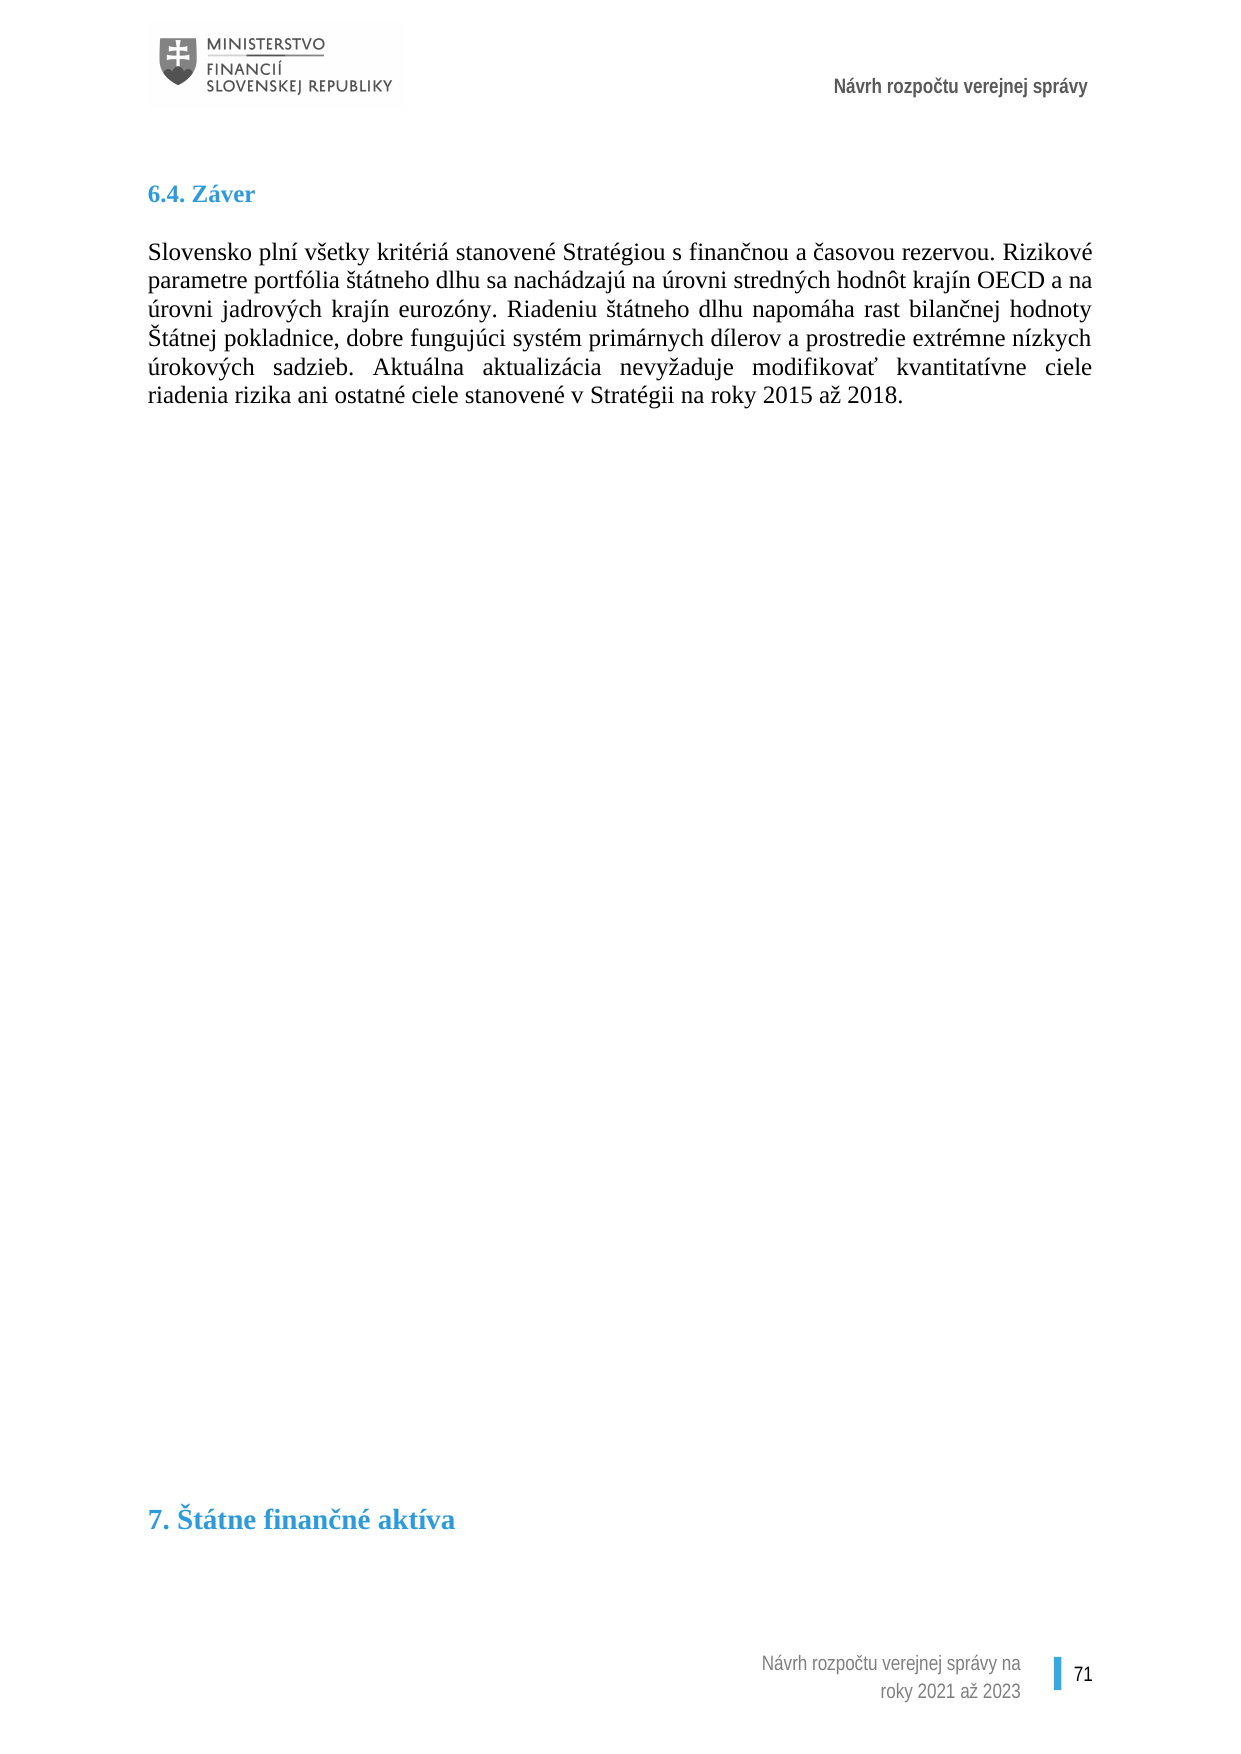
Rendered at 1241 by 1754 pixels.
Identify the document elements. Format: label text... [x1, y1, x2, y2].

subtitle 7. Štátne finančné aktíva [148, 1502, 1093, 1535]
text 6.4. Záver [148, 179, 1093, 208]
text Slovensko plní všetky kritériá stanovené Stratégiou s finančnou a časovou rezervou. Rizikové parametre portfólia štátneho dlhu sa nachádzajú na úrovni stredných hodnôt krajín OECD a na úrovni jadrových krajín eurozóny. Riadeniu štátneho dlhu napomáha rast bilančnej hodnoty Štátnej pokladnice, dobre fungujúci systém primárnych dílerov a prostredie extrémne nízkych úrokových sadzieb. Aktuálna aktualizácia nevyžaduje modifikovať kvantitatívne ciele riadenia rizika ani ostatné ciele stanovené v Stratégii na roky 2015 až 2018. [148, 237, 1093, 409]
picture [147, 22, 407, 110]
